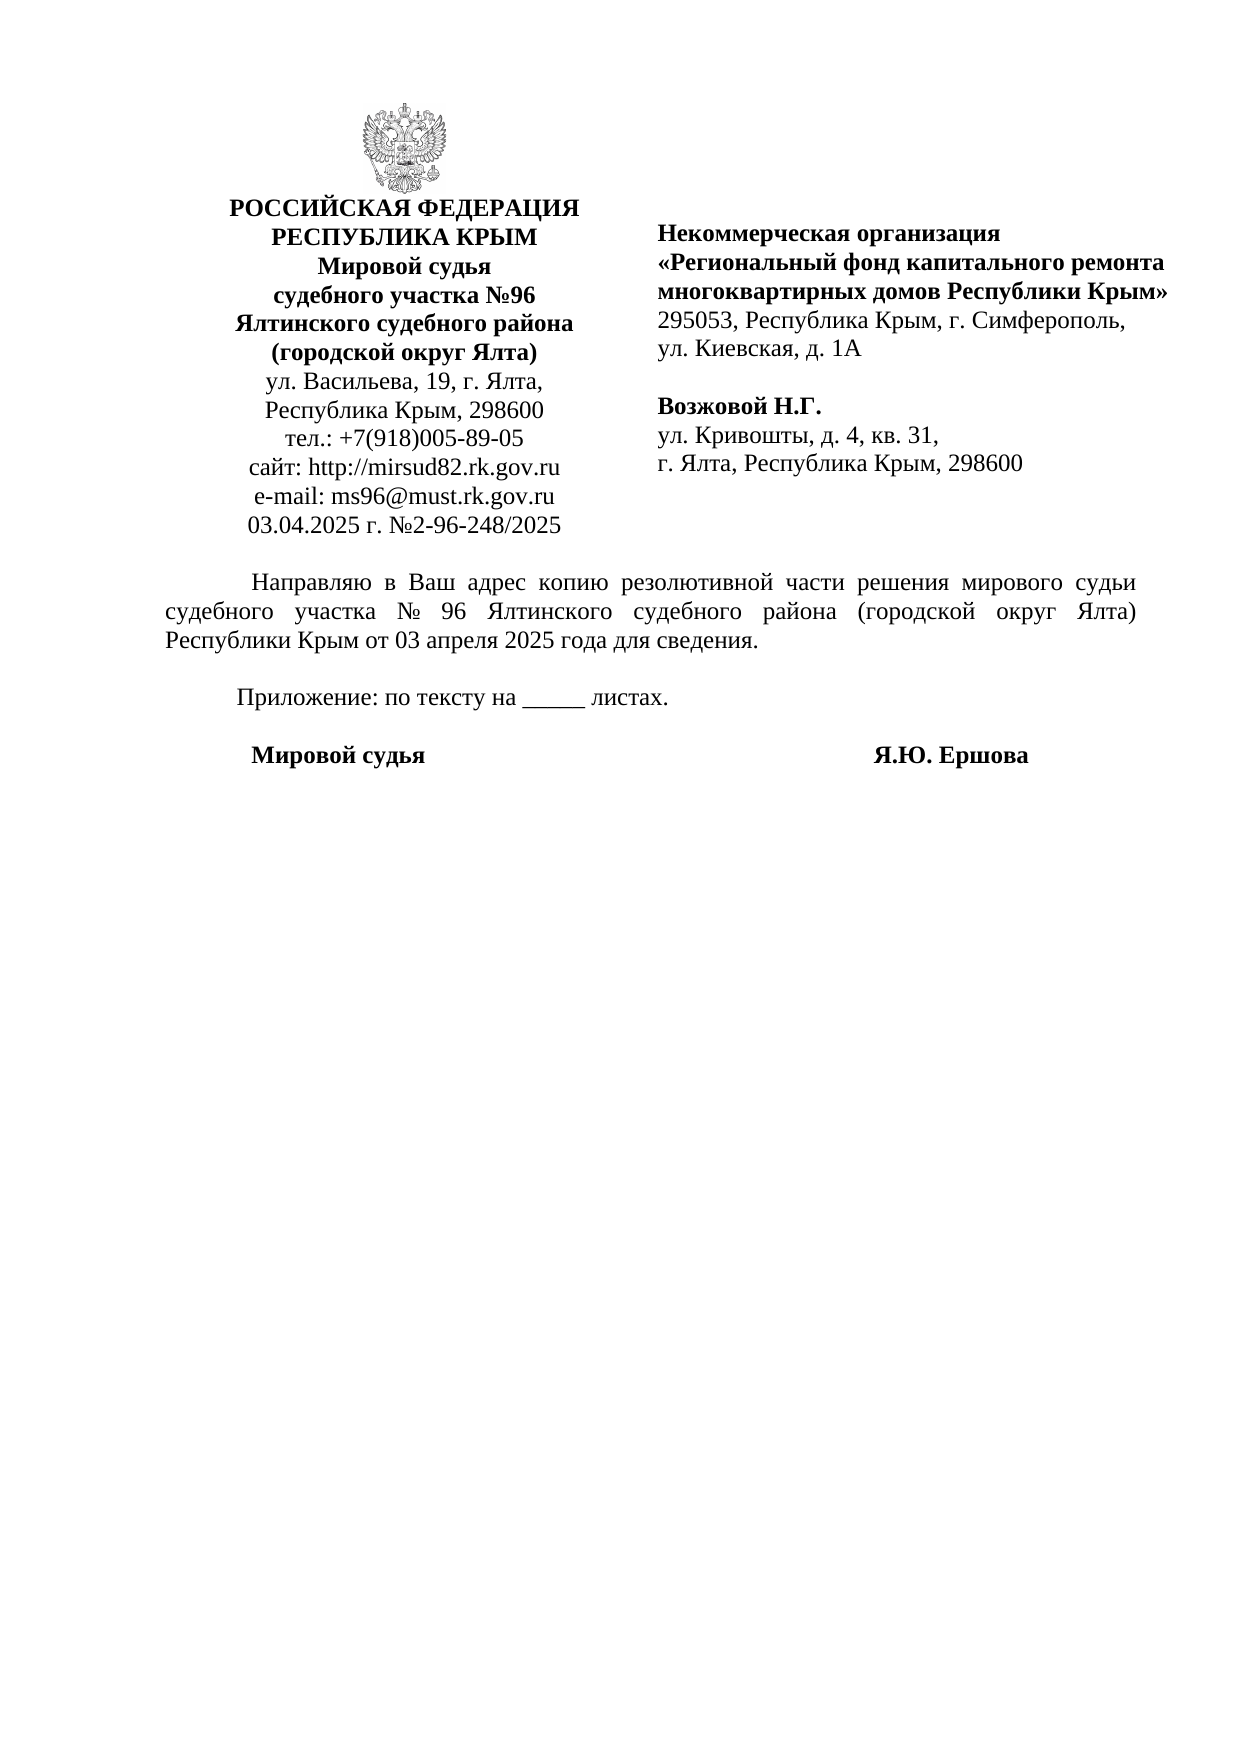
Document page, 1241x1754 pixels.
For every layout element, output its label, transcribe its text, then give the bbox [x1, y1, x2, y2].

table_header РОССИЙСКАЯ ФЕДЕРАЦИЯ РЕСПУБЛИКА КРЫМ Мировой судья судебного участка №96 Ялтинского судебного района (городской округ Ялта) ул. Васильева, 19, г. Ялта, Республика Крым, 298600 тел.: +7(918)005-89-05 сайт: http://mirsud82.rk.gov.ru e-mail: ms96@must.rk.gov.ru 03.04.2025 г. №2-96-248/2025 [163, 104, 646, 538]
table_header Некоммерческая организация «Региональный фонд капитального ремонта многоквартирных домов Республики Крым» 295053, Республика Крым, г. Симферополь, ул. Киевская, д. 1А Возжовой Н.Г. ул. Кривошты, д. 4, кв. 31, г. Ялта, Республика Крым, 298600 [646, 104, 1181, 538]
text Приложение: по тексту на _____ листах. [162, 682, 1137, 711]
text Направляю в Ваш адрес копию резолютивной части решения мирового судьи судебного участка № 96 Ялтинского судебного района (городской округ Ялта) Республики Крым от 03 апреля 2025 года для сведения. [165, 567, 1137, 653]
picture [362, 103, 447, 194]
text Мировой судья Я.Ю. Ершова [251, 740, 1137, 768]
